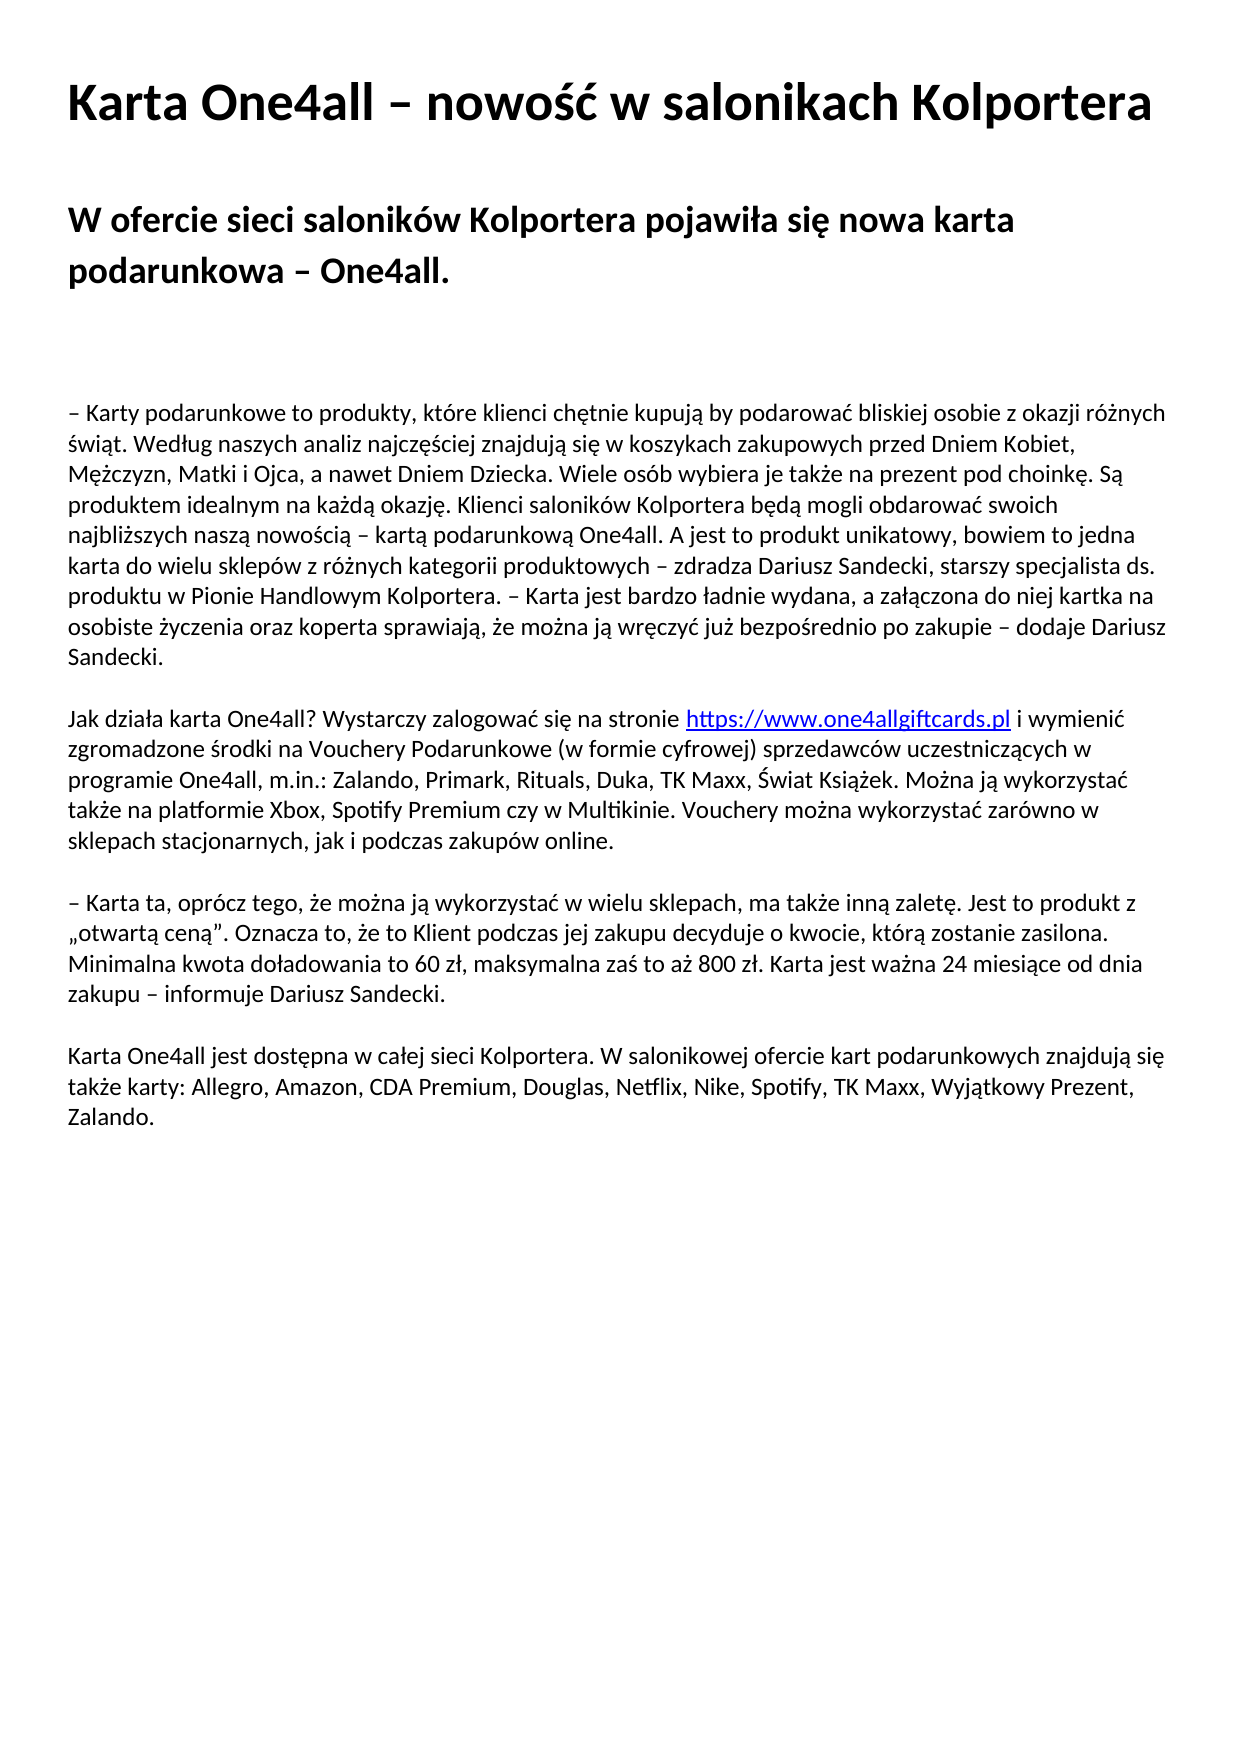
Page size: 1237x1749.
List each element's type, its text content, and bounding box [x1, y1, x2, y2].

text Karta One4all jest dostępna w całej sieci Kolportera. W salonikowej ofercie kart podarunkowych znajdują się także karty: Allegro, Amazon, CDA Premium, Douglas, Netflix, Nike, Spotify, TK Maxx, Wyjątkowy Prezent, Zalando. [68, 1040, 1169, 1132]
text – Karta ta, oprócz tego, że można ją wykorzystać w wielu sklepach, ma także inną zaletę. Jest to produkt z „otwartą ceną”. Oznacza to, że to Klient podczas jej zakupu decyduje o kwocie, którą zostanie zasilona. Minimalna kwota doładowania to 60 zł, maksymalna zaś to aż 800 zł. Karta jest ważna 24 miesiące od dnia zakupu – informuje Dariusz Sandecki. [68, 887, 1169, 1009]
text Jak działa karta One4all? Wystarczy zalogować się na stronie https://www.one4allgiftcards.pl i wymienić zgromadzone środki na Vouchery Podarunkowe (w formie cyfrowej) sprzedawców uczestniczących w programie One4all, m.in.: Zalando, Primark, Rituals, Duka, TK Maxx, Świat Książek. Można ją wykorzystać także na platformie Xbox, Spotify Premium czy w Multikinie. Vouchery można wykorzystać zarówno w sklepach stacjonarnych, jak i podczas zakupów online. [68, 703, 1169, 856]
text W ofercie sieci saloników Kolportera pojawiła się nowa karta podarunkowa – One4all. [68, 196, 1169, 293]
text Karta One4all – nowość w salonikach Kolportera [68, 68, 1169, 134]
text – Karty podarunkowe to produkty, które klienci chętnie kupują by podarować bliskiej osobie z okazji różnych świąt. Według naszych analiz najczęściej znajdują się w koszykach zakupowych przed Dniem Kobiet, Mężczyzn, Matki i Ojca, a nawet Dniem Dziecka. Wiele osób wybiera je także na prezent pod choinkę. Są produktem idealnym na każdą okazję. Klienci saloników Kolportera będą mogli obdarować swoich najbliższych naszą nowością – kartą podarunkową One4all. A jest to produkt unikatowy, bowiem to jedna karta do wielu sklepów z różnych kategorii produktowych – zdradza Dariusz Sandecki, starszy specjalista ds. produktu w Pionie Handlowym Kolportera. – Karta jest bardzo ładnie wydana, a załączona do niej kartka na osobiste życzenia oraz koperta sprawiają, że można ją wręczyć już bezpośrednio po zakupie – dodaje Dariusz Sandecki. [68, 397, 1169, 672]
